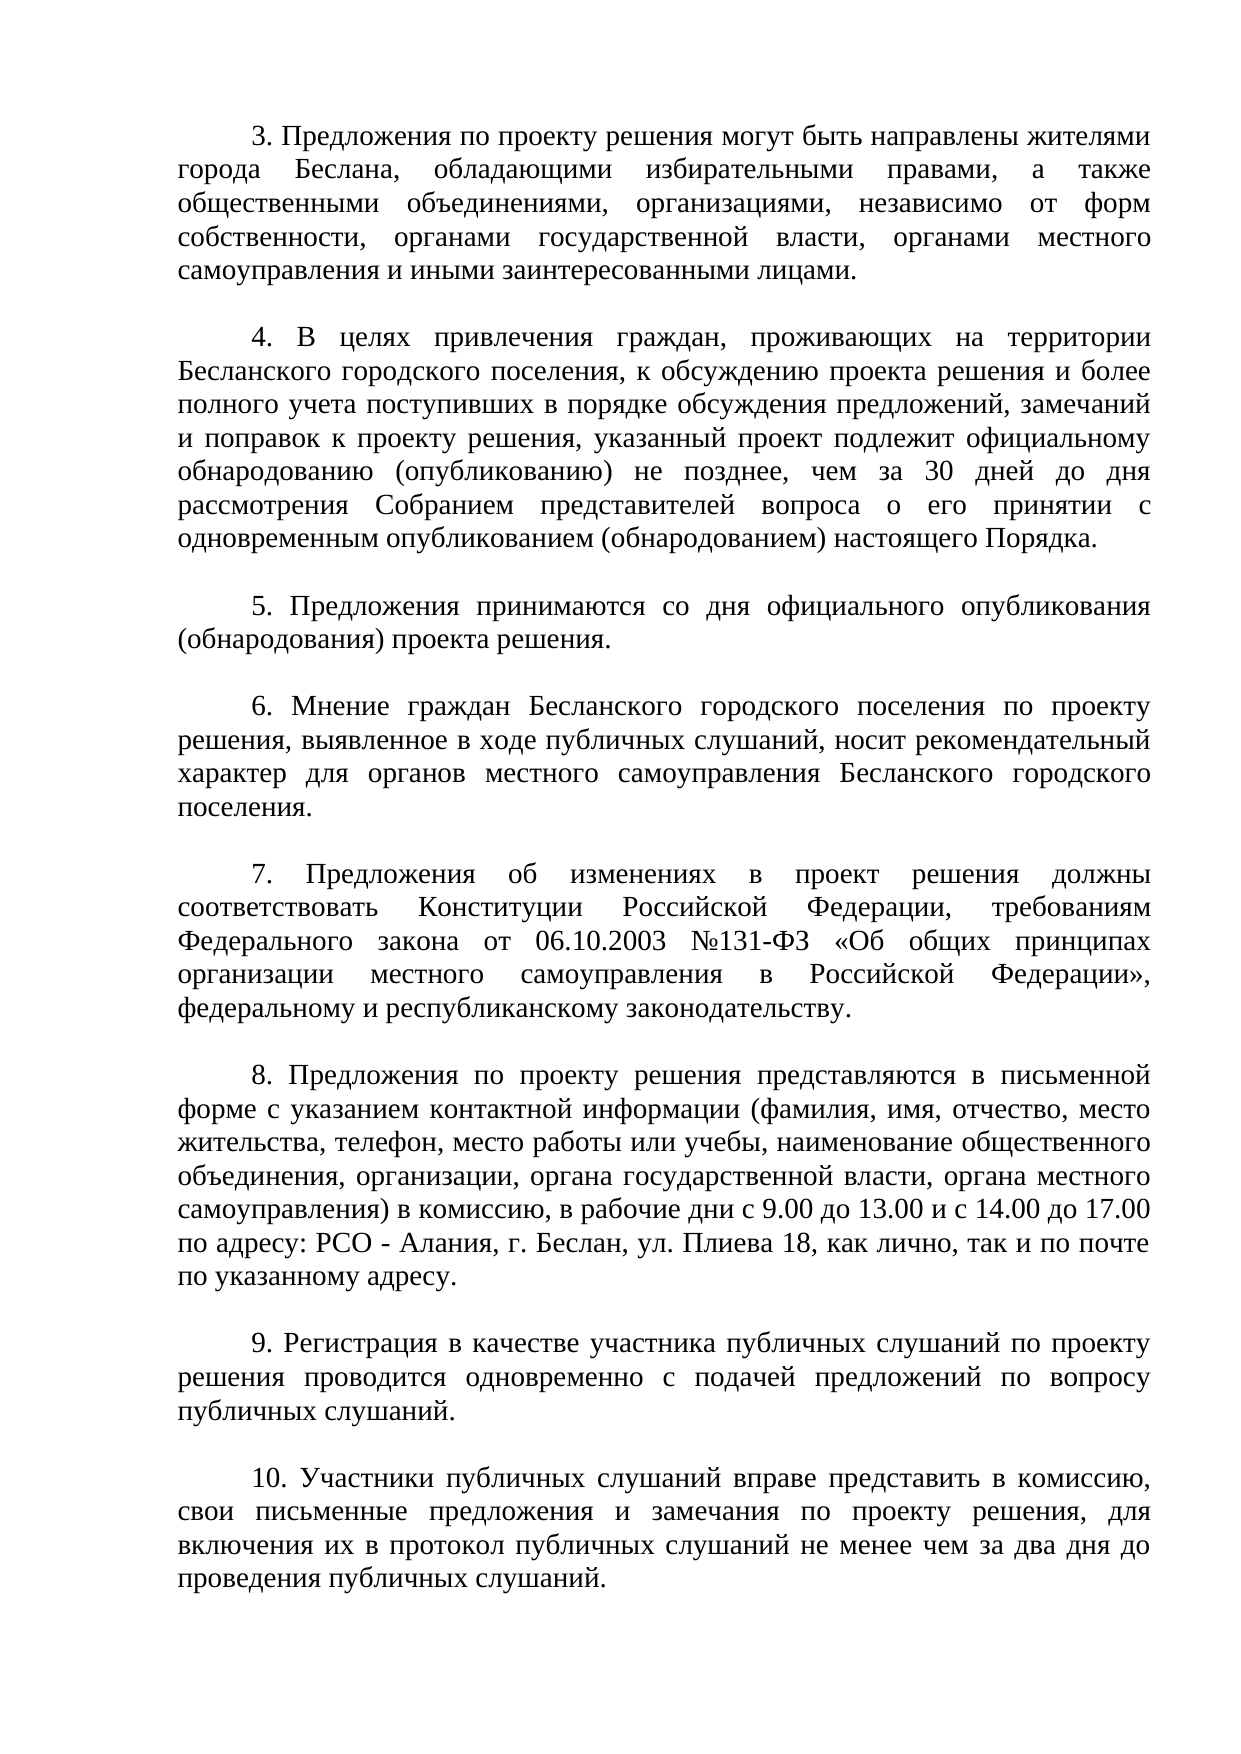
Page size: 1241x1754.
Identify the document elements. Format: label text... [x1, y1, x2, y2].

text 3. Предложения по проекту решения могут быть направлены жителями города Беслана, обладающими избирательными правами, а также общественными объединениями, организациями, независимо от форм собственности, органами государственной власти, органами местного самоуправления и иными заинтересованными лицами. [177, 118, 1152, 286]
text 6. Мнение граждан Бесланского городского поселения по проекту решения, выявленное в ходе публичных слушаний, носит рекомендательный характер для органов местного самоуправления Бесланского городского поселения. [177, 688, 1152, 822]
text 8. Предложения по проекту решения представляются в письменной форме с указанием контактной информации (фамилия, имя, отчество, место жительства, телефон, место работы или учебы, наименование общественного объединения, организации, органа государственной власти, органа местного самоуправления) в комиссию, в рабочие дни с 9.00 до 13.00 и с 14.00 до 17.00 по адресу: РСО - Алания, г. Беслан, ул. Плиева 18, как лично, так и по почте по указанному адресу. [177, 1057, 1152, 1292]
text 5. Предложения принимаются со дня официального опубликования (обнародования) проекта решения. [177, 588, 1152, 655]
text 4. В целях привлечения граждан, проживающих на территории Бесланского городского поселения, к обсуждению проекта решения и более полного учета поступивших в порядке обсуждения предложений, замечаний и поправок к проекту решения, указанный проект подлежит официальному обнародованию (опубликованию) не позднее, чем за 30 дней до дня рассмотрения Собранием представителей вопроса о его принятии с одновременным опубликованием (обнародованием) настоящего Порядка. [177, 319, 1152, 554]
text 9. Регистрация в качестве участника публичных слушаний по проекту решения проводится одновременно с подачей предложений по вопросу публичных слушаний. [177, 1326, 1152, 1426]
text 7. Предложения об изменениях в проект решения должны соответствовать Конституции Российской Федерации, требованиям Федерального закона от 06.10.2003 №131-ФЗ «Об общих принципах организации местного самоуправления в Российской Федерации», федеральному и республиканскому законодательству. [177, 856, 1152, 1024]
text 10. Участники публичных слушаний вправе представить в комиссию, свои письменные предложения и замечания по проекту решения, для включения их в протокол публичных слушаний не менее чем за два дня до проведения публичных слушаний. [177, 1460, 1152, 1594]
